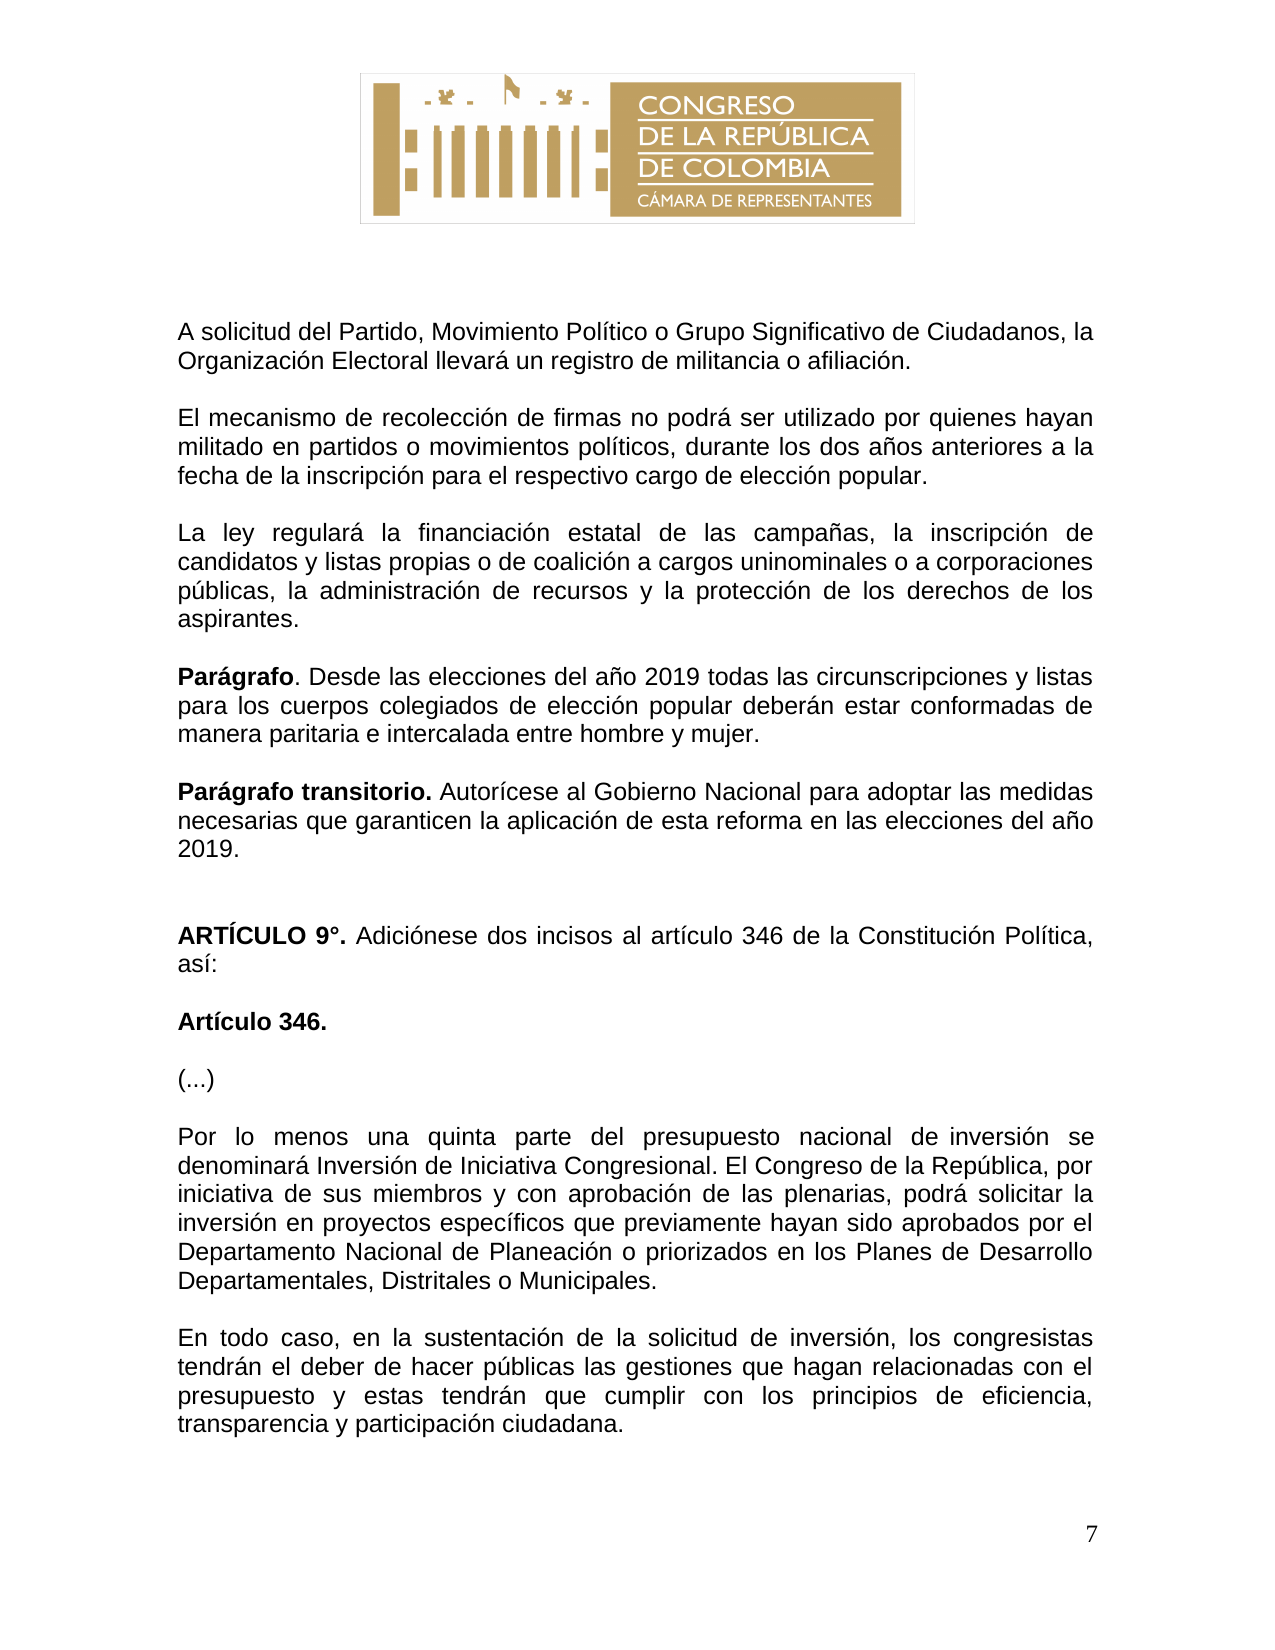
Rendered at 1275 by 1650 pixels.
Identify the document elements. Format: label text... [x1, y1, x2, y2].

text (...) [177, 1064, 1095, 1093]
text El mecanismo de recolección de firmas no podrá ser utilizado por quienes hayan militado en partidos o movimientos políticos, durante los dos años anteriores a la fecha de la inscripción para el respectivo cargo de elección popular. [177, 403, 1095, 489]
picture [360, 73, 915, 224]
text ARTÍCULO 9°. Adiciónese dos incisos al artículo 346 de la Constitución Política, así: [177, 921, 1095, 978]
text Parágrafo transitorio. Autorícese al Gobierno Nacional para adoptar las medidas necesarias que garanticen la aplicación de esta reforma en las elecciones del año 2019. [177, 777, 1095, 863]
text Parágrafo. Desde las elecciones del año 2019 todas las circunscripciones y listas para los cuerpos colegiados de elección popular deberán estar conformadas de manera paritaria e intercalada entre hombre y mujer. [177, 662, 1095, 748]
text A solicitud del Partido, Movimiento Político o Grupo Significativo de Ciudadanos, la Organización Electoral llevará un registro de militancia o afiliación. [177, 317, 1095, 374]
text En todo caso, en la sustentación de la solicitud de inversión, los congresistas tendrán el deber de hacer públicas las gestiones que hagan relacionadas con el presupuesto y estas tendrán que cumplir con los principios de eficiencia, transparencia y participación ciudadana. [177, 1323, 1095, 1438]
text La ley regulará la financiación estatal de las campañas, la inscripción de candidatos y listas propias o de coalición a cargos uninominales o a corporaciones públicas, la administración de recursos y la protección de los derechos de los aspirantes. [177, 518, 1095, 633]
text Por lo menos una quinta parte del presupuesto nacional de inversión se denominará Inversión de Iniciativa Congresional. El Congreso de la República, por iniciativa de sus miembros y con aprobación de las plenarias, podrá solicitar la inversión en proyectos específicos que previamente hayan sido aprobados por el Departamento Nacional de Planeación o priorizados en los Planes de Desarrollo Departamentales, Distritales o Municipales. [177, 1122, 1095, 1294]
text Artículo 346. [177, 1007, 1095, 1036]
